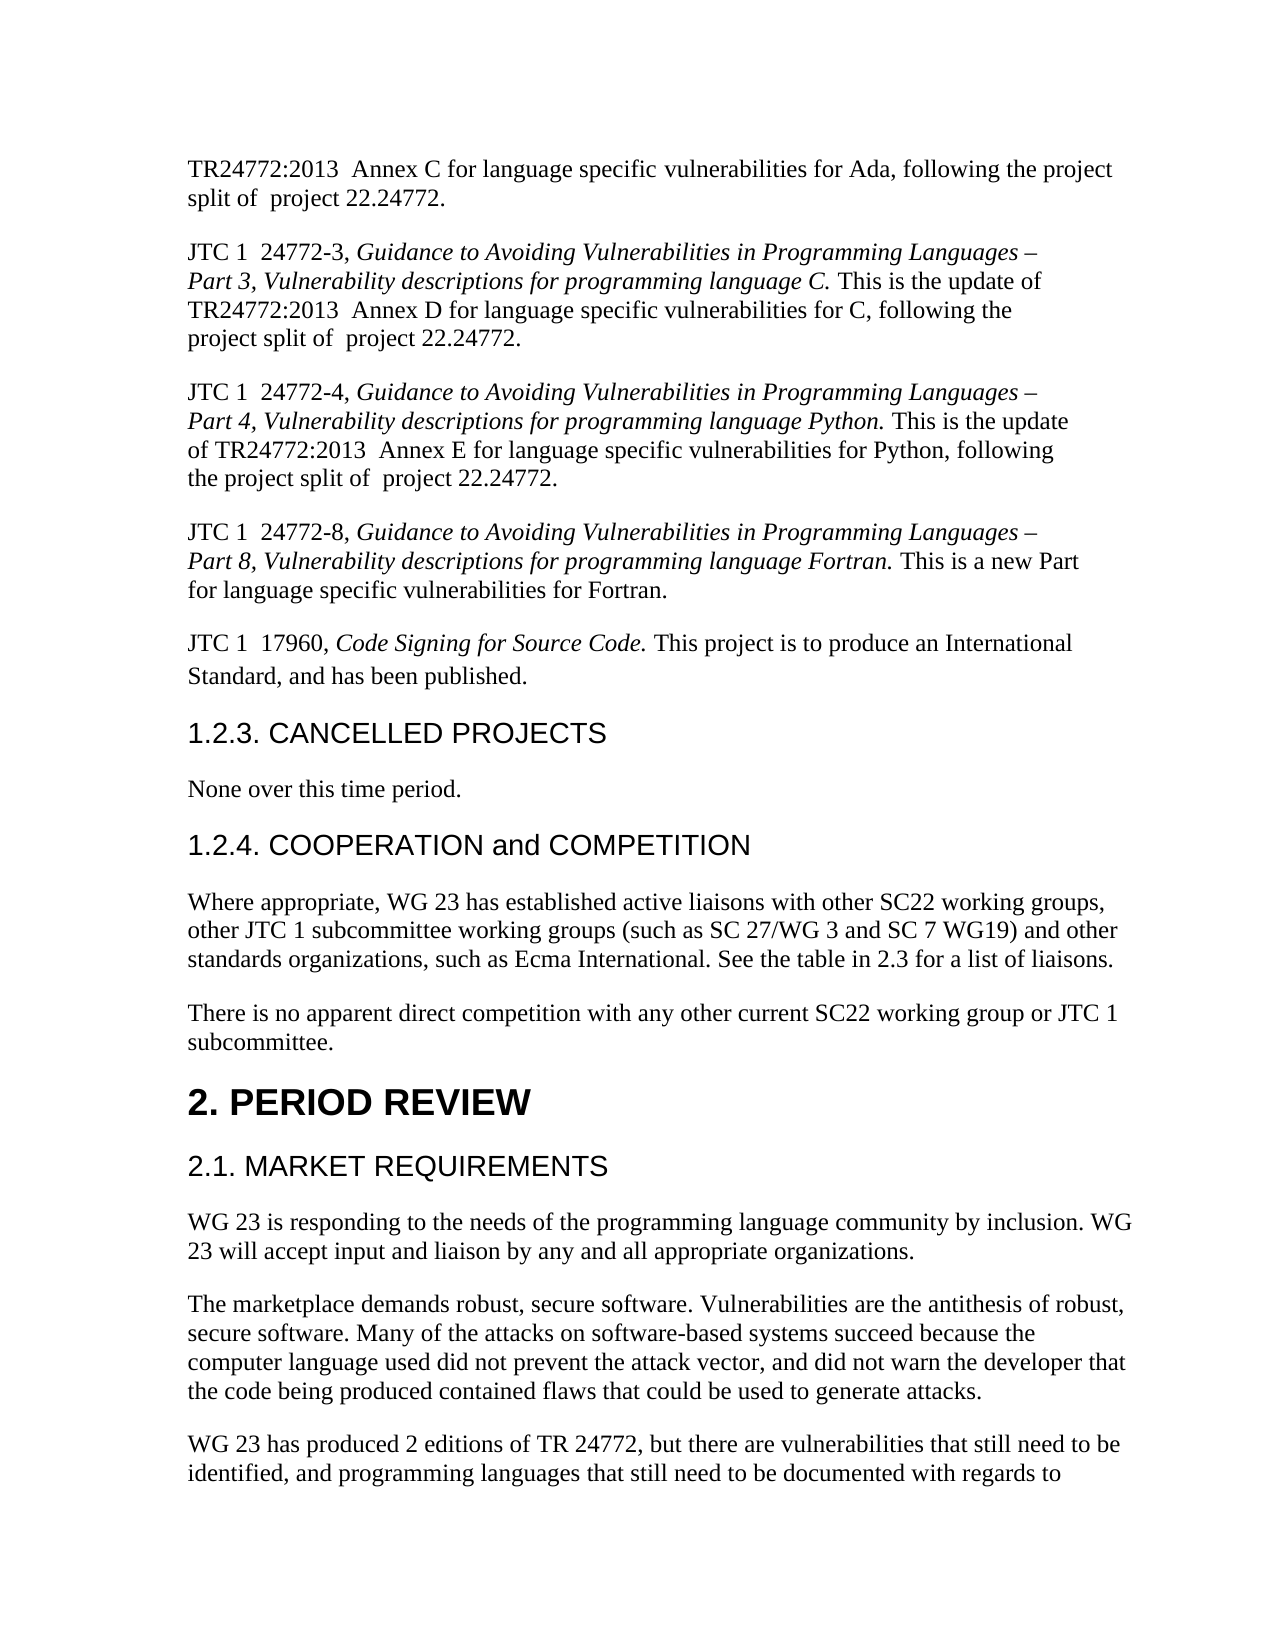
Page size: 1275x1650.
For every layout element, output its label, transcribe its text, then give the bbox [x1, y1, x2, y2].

text 1.2.4. COOPERATION and COMPETITION [187, 828, 1132, 862]
text There is no apparent direct competition with any other current SC22 working group or JTC 1 subcommittee. [187, 998, 1132, 1055]
text JTC 1 17960, Code Signing for Source Code. This project is to produce an International Standard, and has been published. [187, 628, 1087, 691]
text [187, 1429, 1132, 1487]
text The marketplace demands robust, secure software. Vulnerabilities are the antithesis of robust, secure software. Many of the attacks on software-based systems succeed because the computer language used did not prevent the attack vector, and did not warn the developer that the code being produced contained flaws that could be used to generate attacks. [187, 1289, 1132, 1404]
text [187, 150, 1132, 212]
text 2.1. MARKET REQUIREMENTS [187, 1148, 1132, 1182]
text JTC 1 24772-4, Guidance to Avoiding Vulnerabilities in Programming Languages – Part 4, Vulnerability descriptions for programming language Python. This is the update of TR24772:2013 Annex E for language specific vulnerabilities for Python, following the project split of project 22.24772. [187, 377, 1087, 492]
text 1.2.3. CANCELLED PROJECTS [187, 716, 1132, 749]
text None over this time period. [187, 774, 1132, 803]
text 2. PERIOD REVIEW [187, 1080, 1132, 1123]
text WG 23 is responding to the needs of the programming language community by inclusion. WG 23 will accept input and liaison by any and all appropriate organizations. [187, 1207, 1132, 1264]
text Where appropriate, WG 23 has established active liaisons with other SC22 working groups, other JTC 1 subcommittee working groups (such as SC 27/WG 3 and SC 7 WG19) and other standards organizations, such as Ecma International. See the table in 2.3 for a list of liaisons. [187, 887, 1132, 973]
text JTC 1 24772-3, Guidance to Avoiding Vulnerabilities in Programming Languages – Part 3, Vulnerability descriptions for programming language C. This is the update of TR24772:2013 Annex D for language specific vulnerabilities for C, following the project split of project 22.24772. [187, 237, 1087, 352]
text JTC 1 24772-8, Guidance to Avoiding Vulnerabilities in Programming Languages – Part 8, Vulnerability descriptions for programming language Fortran. This is a new Part for language specific vulnerabilities for Fortran. [187, 517, 1087, 603]
